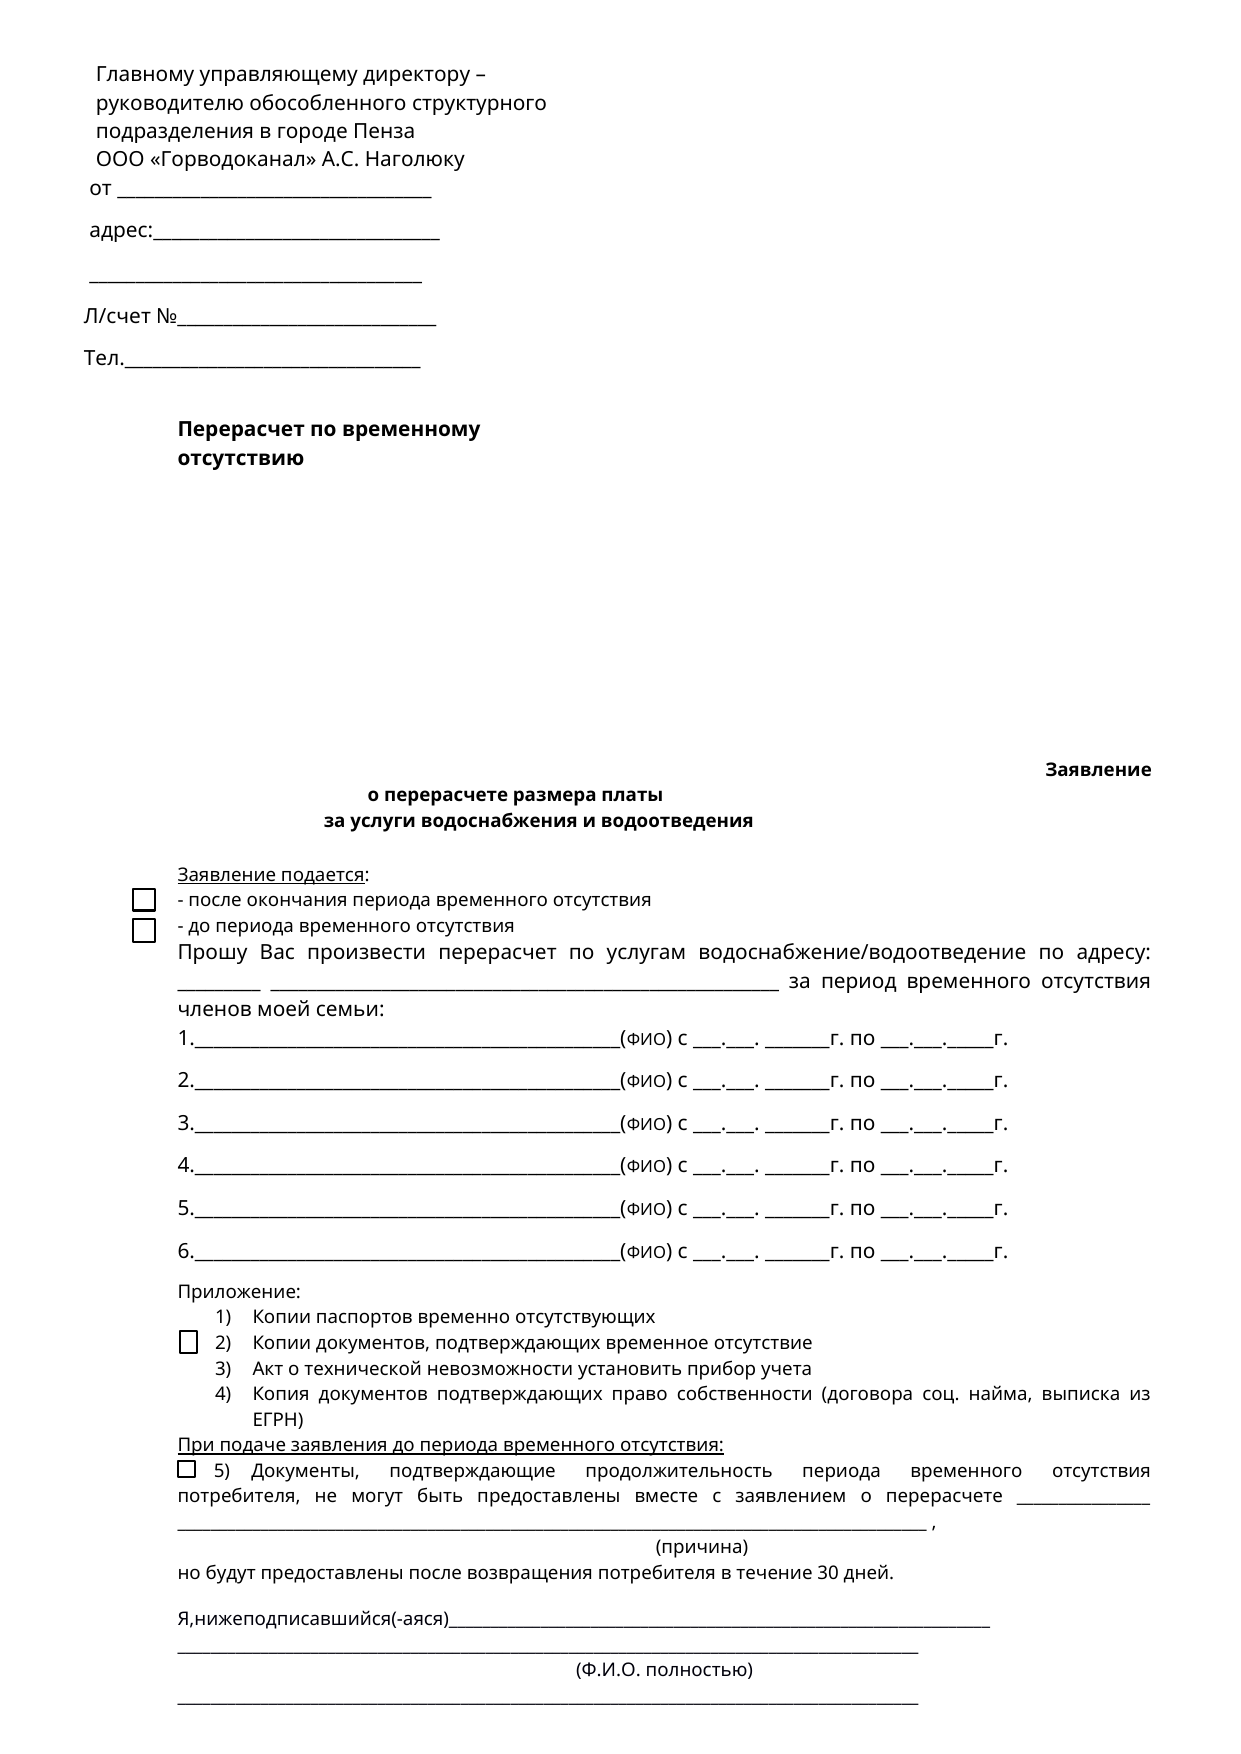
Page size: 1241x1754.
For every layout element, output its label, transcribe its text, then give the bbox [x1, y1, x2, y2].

text (Ф.И.О. полностью) [177, 1656, 1152, 1682]
list Копия документов подтверждающих право собственности (договора соц. найма, выписка из ЕГРН) [215, 1380, 1152, 1431]
text _________________________________________________________________________________________ [177, 1682, 1152, 1707]
list Акт о технической невозможности установить прибор учета [215, 1355, 1152, 1380]
text 2.______________________________________________(ФИО) с ___.___. _______г. по ___.___._____г. [177, 1065, 1211, 1094]
text 1.______________________________________________(ФИО) с ___.___. _______г. по ___.___._____г. [177, 1023, 1211, 1051]
text Заявление [177, 756, 1152, 781]
list При подаче заявления до периода временного отсутствия: [177, 1431, 1152, 1457]
list (причина) [252, 1533, 1152, 1559]
text - после окончания периода временного отсутствия [177, 886, 1152, 912]
list Копии паспортов временно отсутствующих [215, 1304, 1152, 1329]
text 6.______________________________________________(ФИО) с ___.___. _______г. по ___.___._____г. [177, 1236, 1211, 1264]
text Заявление подается: [177, 861, 1152, 886]
list Документы, подтверждающие продолжительность периода временного отсутствия потребителя, не могут быть предоставлены вместе с заявлением о перерасчете ________________ __________________________________________________________________________________________ , [177, 1457, 1152, 1533]
text Прошу Вас произвести перерасчет по услугам водоснабжение/водоотведение по адресу: _________ _______________________________________________________ за период временного отсутствия членов моей семьи: [177, 937, 1152, 1023]
text о перерасчете размера платы [177, 781, 1152, 807]
table_header Перерасчет по временному отсутствию [166, 59, 612, 471]
text 5.______________________________________________(ФИО) с ___.___. _______г. по ___.___._____г. [177, 1193, 1211, 1222]
table_header Главному управляющему директору – руководителю обособленного структурного подразделения в городе Пенза ООО «Горводоканал» А.С. Наголюку от __________________________________ адрес:_______________________________ ____________________________________ Л/счет №____________________________ Тел.________________________________ [40, 59, 582, 414]
text Я,нижеподписавшийся(-аяся)_________________________________________________________________ _________________________________________________________________________________________ [177, 1605, 1152, 1656]
text Приложение: [177, 1278, 1211, 1304]
text - до периода временного отсутствия [177, 912, 1152, 937]
text за услуги водоснабжения и водоотведения [177, 807, 1152, 832]
text 3.______________________________________________(ФИО) с ___.___. _______г. по ___.___._____г. [177, 1108, 1211, 1136]
list но будут предоставлены после возвращения потребителя в течение 30 дней. [177, 1559, 1152, 1584]
list Копии документов, подтверждающих временное отсутствие [215, 1329, 1152, 1355]
text 4.______________________________________________(ФИО) с ___.___. _______г. по ___.___._____г. [177, 1151, 1211, 1179]
